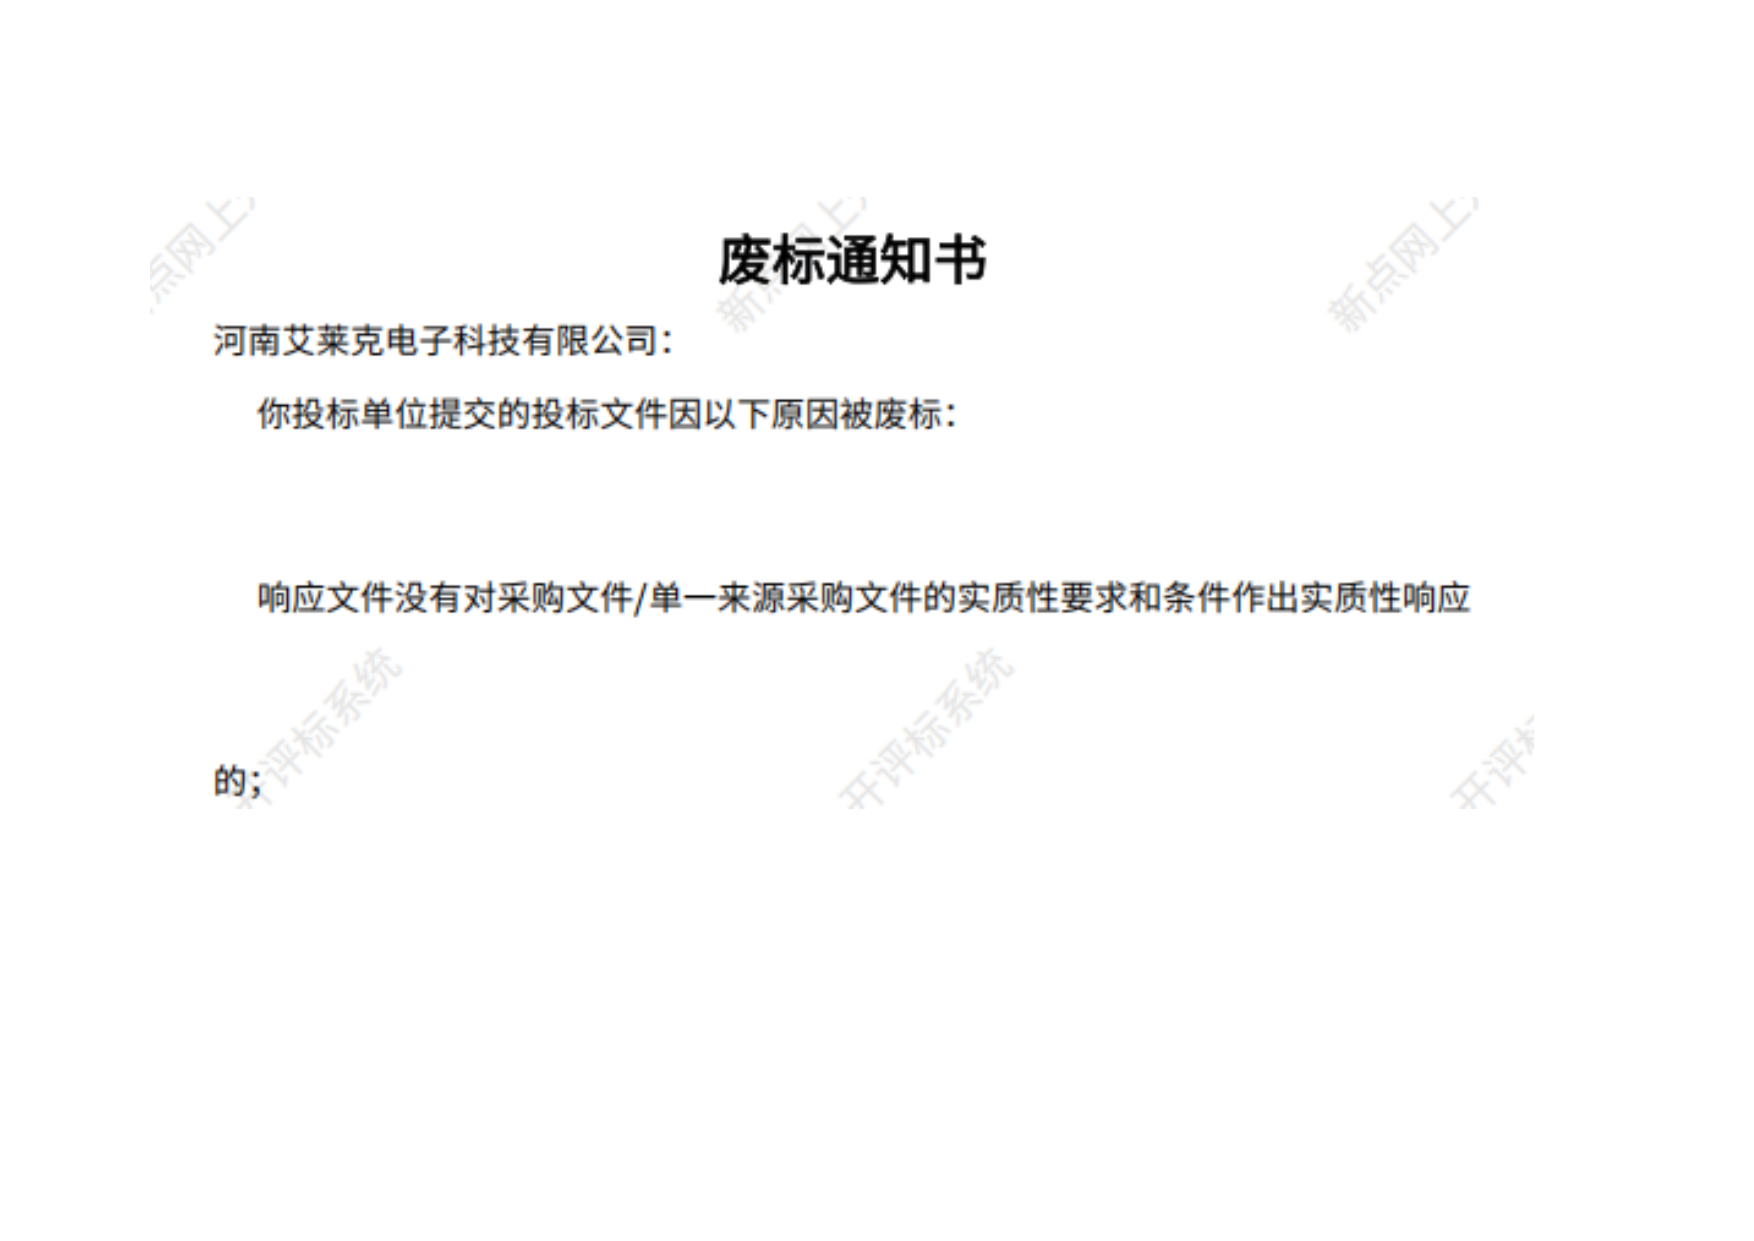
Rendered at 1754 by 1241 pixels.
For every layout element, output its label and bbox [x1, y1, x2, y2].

picture [150, 197, 1534, 809]
